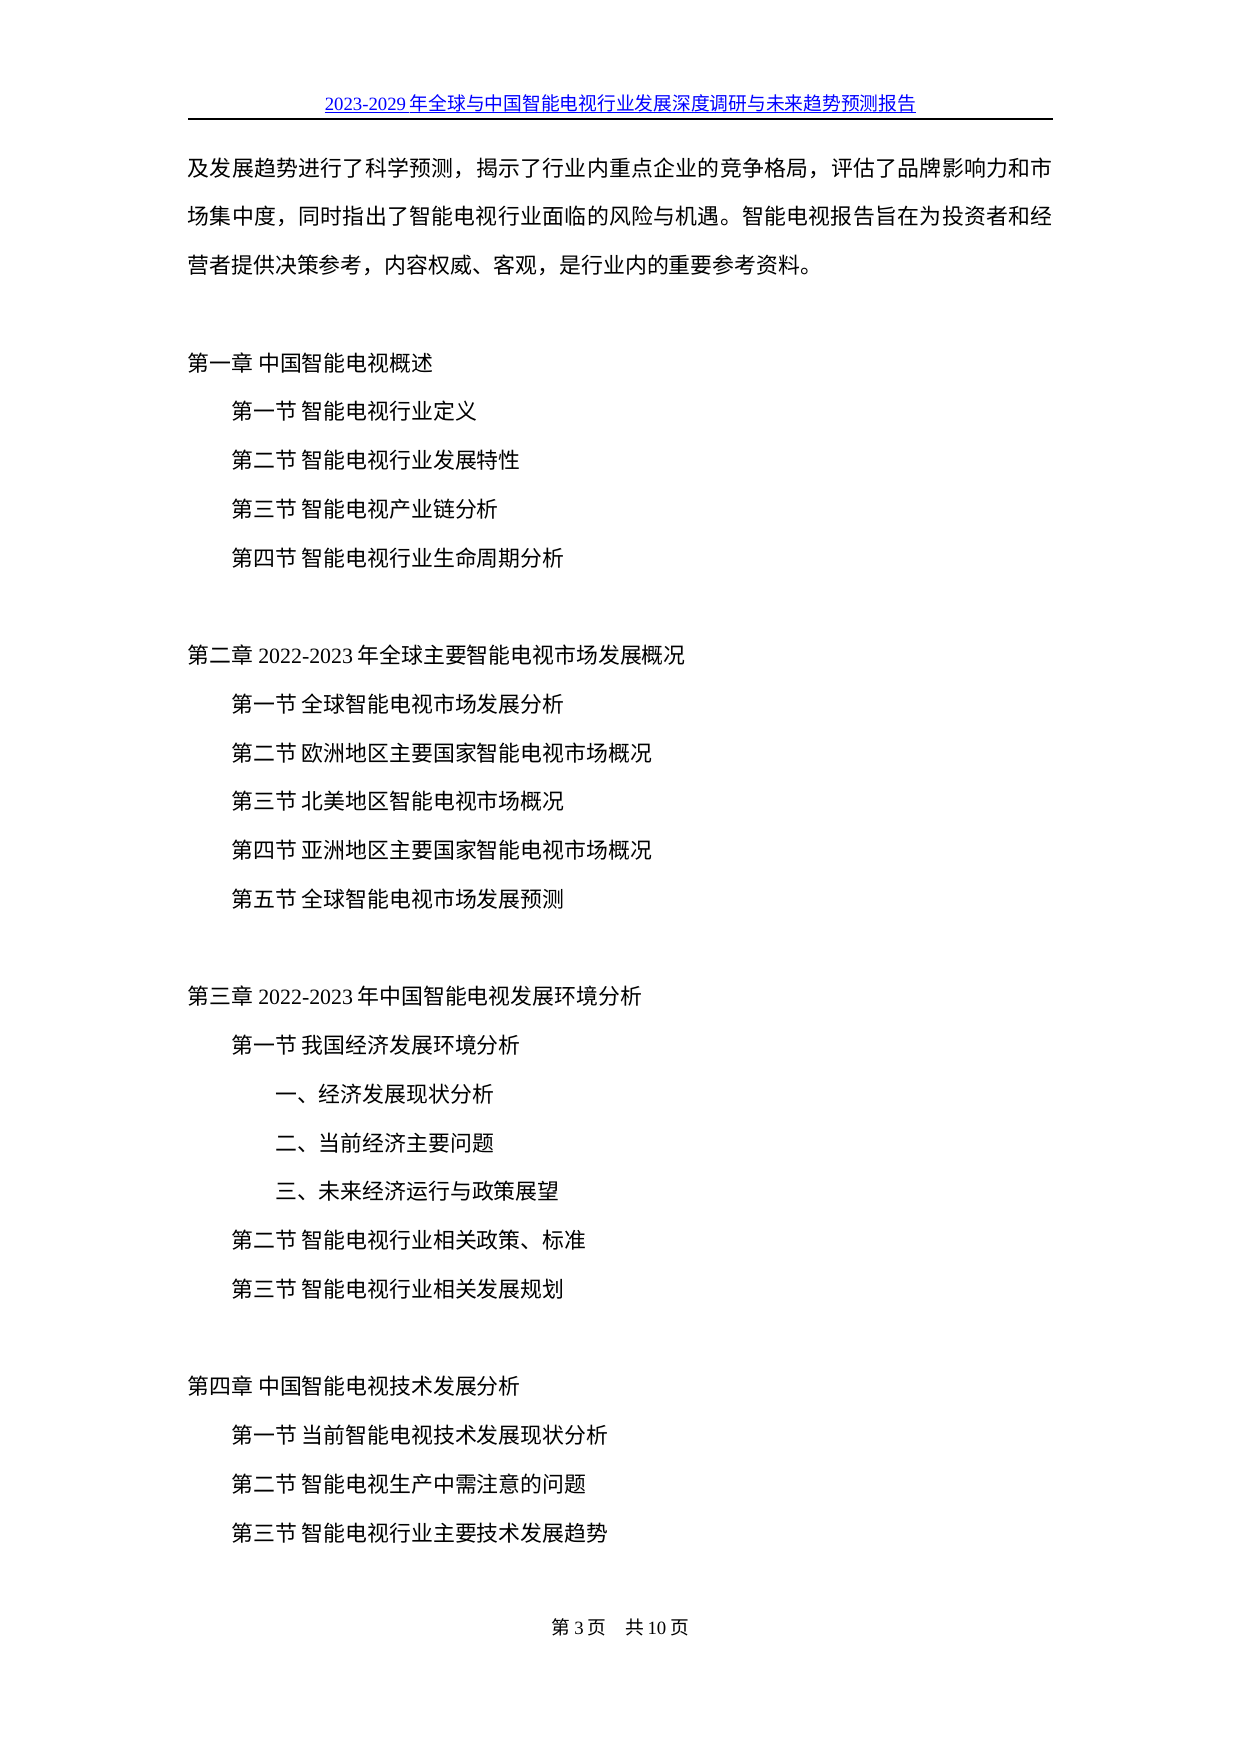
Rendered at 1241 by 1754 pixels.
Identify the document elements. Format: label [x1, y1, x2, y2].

text [187, 150, 1053, 1548]
